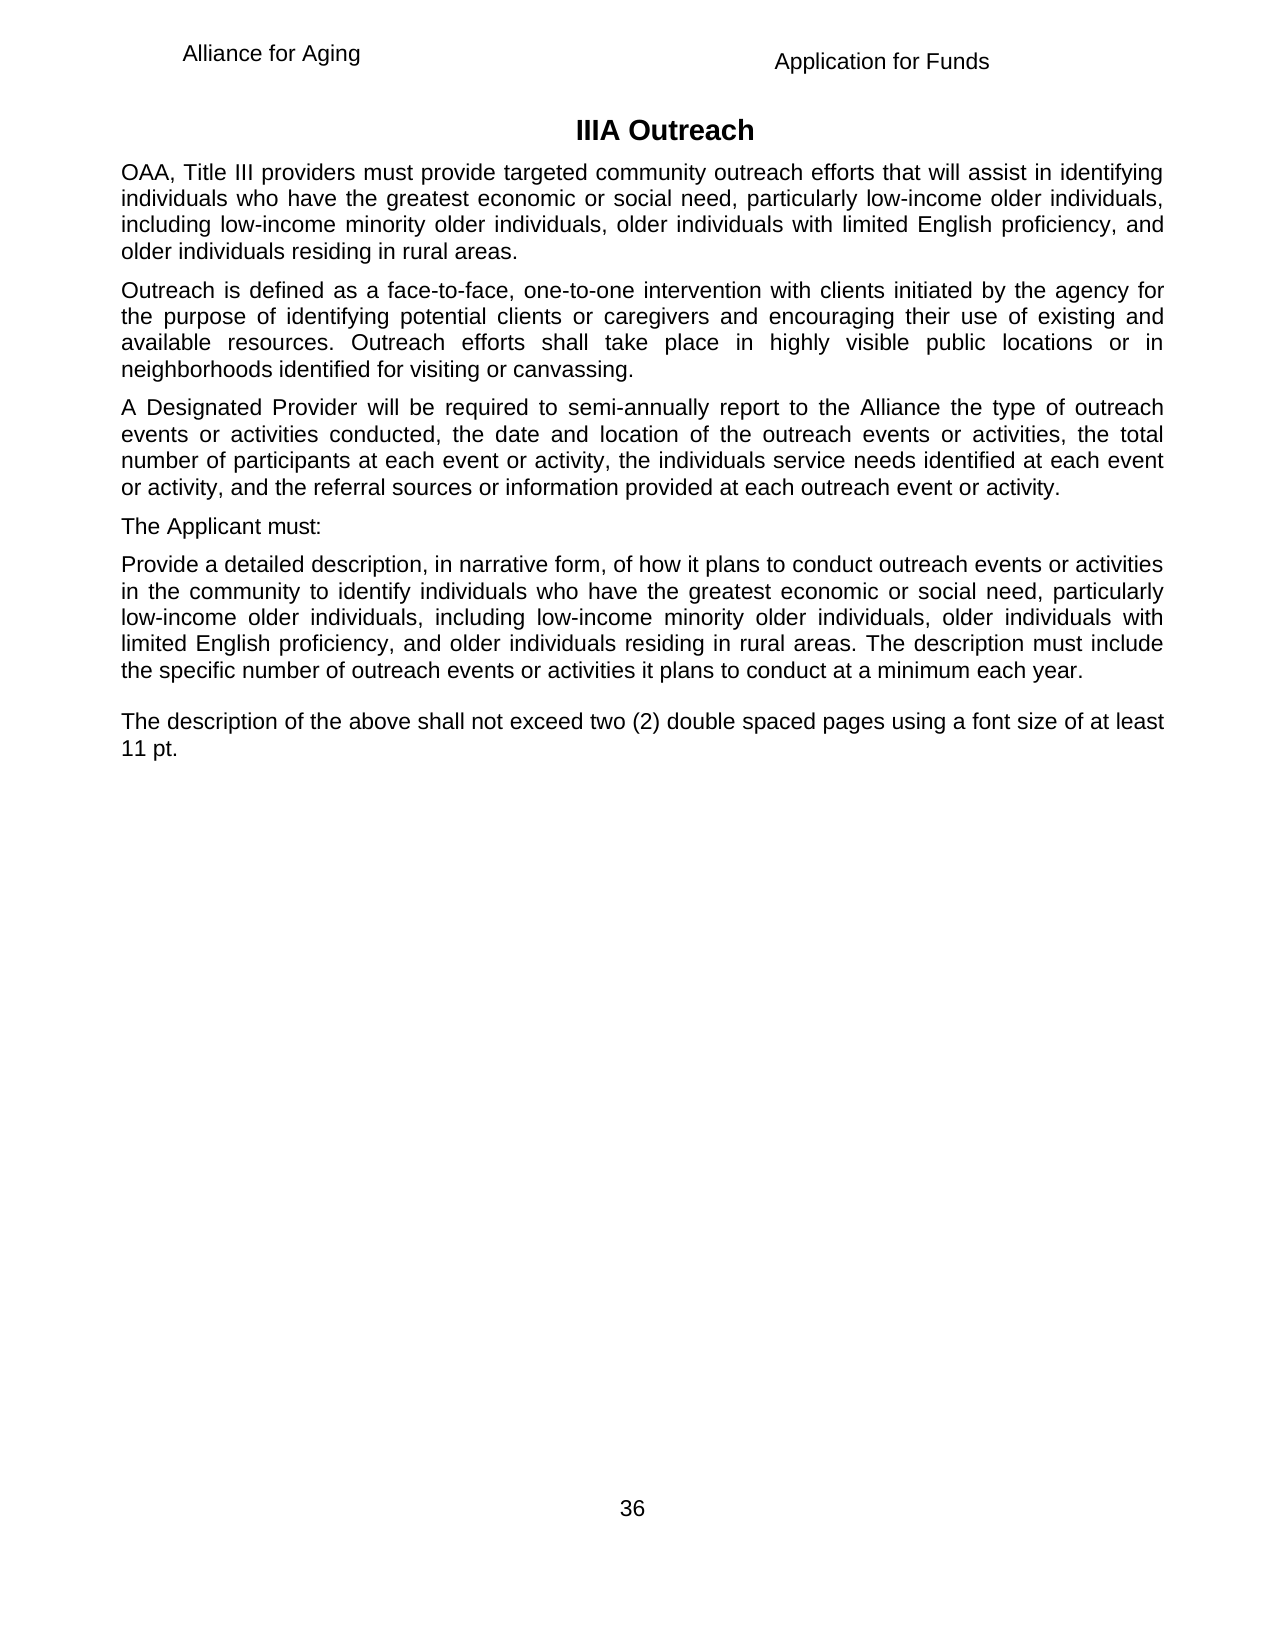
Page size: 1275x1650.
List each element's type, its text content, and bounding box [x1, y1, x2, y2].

list Provide a detailed description, in narrative form, of how it plans to conduct outreach events or activities in the community to identify individuals who have the greatest economic or social need, particularly low-income older individuals, including low-income minority older individuals, older individuals with limited English proficiency, and older individuals residing in rural areas. The description must include the specific number of outreach events or activities it plans to conduct at a minimum each year. [121, 551, 1164, 683]
text Outreach is defined as a face-to-face, one-to-one intervention with clients initiated by the agency for the purpose of identifying potential clients or caregivers and encouraging their use of existing and available resources. Outreach efforts shall take place in highly visible public locations or in neighborhoods identified for visiting or canvassing. [121, 277, 1164, 382]
text The Applicant must: [121, 513, 1164, 539]
text A Designated Provider will be required to semi-annually report to the Alliance the type of outreach events or activities conducted, the date and location of the outreach events or activities, the total number of participants at each event or activity, the individuals service needs identified at each event or activity, and the referral sources or information provided at each outreach event or activity. [121, 394, 1164, 500]
text OAA, Title III providers must provide targeted community outreach efforts that will assist in identifying individuals who have the greatest economic or social need, particularly low-income older individuals, including low-income minority older individuals, older individuals with limited English proficiency, and older individuals residing in rural areas. [121, 159, 1164, 264]
text IIIA Outreach [74, 112, 1256, 146]
text The description of the above shall not exceed two (2) double spaced pages using a font size of at least 11 pt. [121, 708, 1164, 761]
